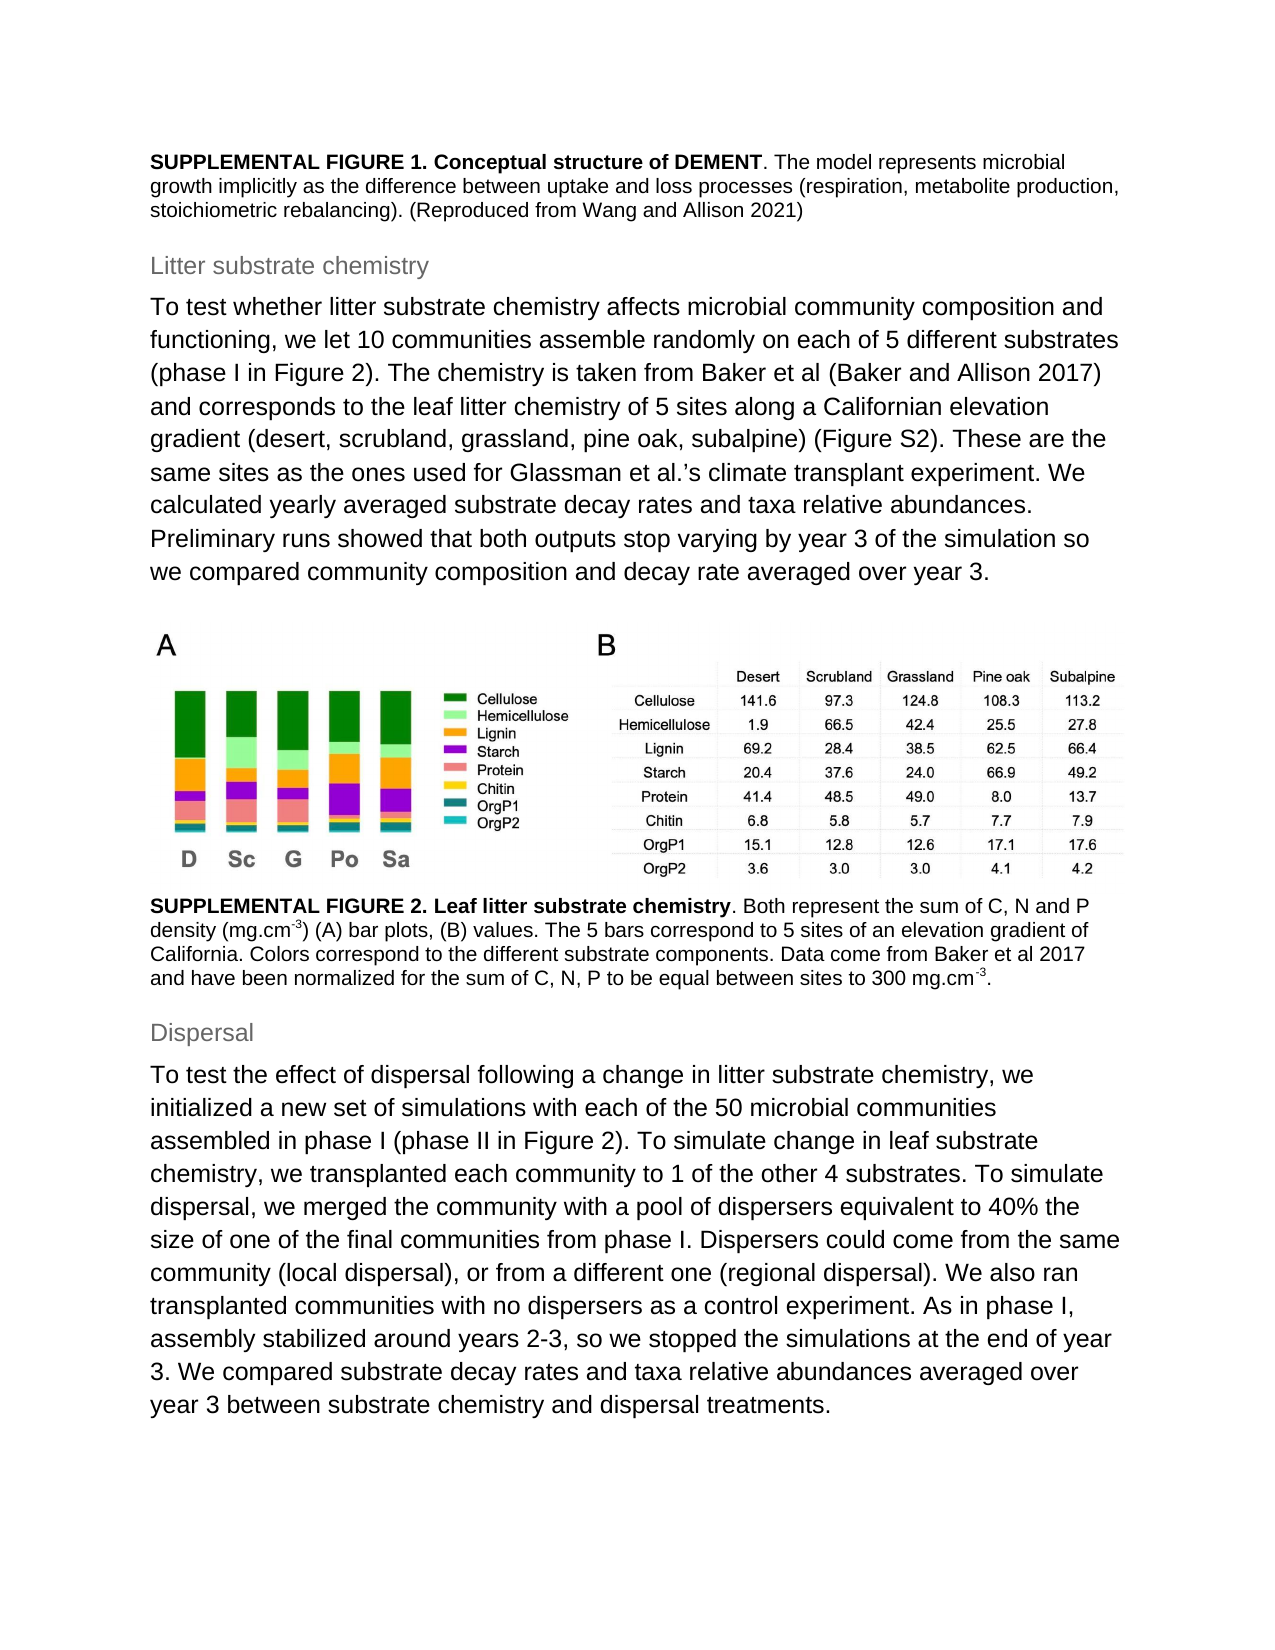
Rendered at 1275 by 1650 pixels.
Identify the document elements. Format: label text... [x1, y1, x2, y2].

text To test whether litter substrate chemistry affects microbial community composition and functioning, we let 10 communities assemble randomly on each of 5 different substrates (phase I in Figure 2). The chemistry is taken from Baker et al (Baker and Allison 2017) and corresponds to the leaf litter chemistry of 5 sites along a Californian elevation gradient (desert, scrubland, grassland, pine oak, subalpine) (Figure S2). These are the same sites as the ones used for Glassman et al.’s climate transplant experiment. We calculated yearly averaged substrate decay rates and taxa relative abundances. Preliminary runs showed that both outputs stop varying by year 3 of the simulation so we compared community composition and decay rate averaged over year 3. [150, 292, 1125, 585]
picture [150, 622, 1125, 894]
subtitle Dispersal [150, 1018, 1125, 1047]
text SUPPLEMENTAL FIGURE 2. Leaf litter substrate chemistry. Both represent the sum of C, N and P density (mg.cm-3) (A) bar plots, (B) values. The 5 bars correspond to 5 sites of an elevation gradient of California. Colors correspond to the different substrate components. Data come from Baker et al 2017 and have been normalized for the sum of C, N, P to be equal between sites to 300 mg.cm-3. [150, 894, 1125, 989]
text To test the effect of dispersal following a change in litter substrate chemistry, we initialized a new set of simulations with each of the 50 microbial communities assembled in phase I (phase II in Figure 2). To simulate change in leaf substrate chemistry, we transplanted each community to 1 of the other 4 substrates. To simulate dispersal, we merged the community with a pool of dispersers equivalent to 40% the size of one of the final communities from phase I. Dispersers could come from the same community (local dispersal), or from a different one (regional dispersal). We also ran transplanted communities with no dispersers as a control experiment. As in phase I, assembly stabilized around years 2-3, so we stopped the simulations at the end of year 3. We compared substrate decay rates and taxa relative abundances averaged over year 3 between substrate chemistry and dispersal treatments. [150, 1060, 1125, 1419]
subtitle Litter substrate chemistry [150, 251, 1125, 280]
text SUPPLEMENTAL FIGURE 1. Conceptual structure of DEMENT. The model represents microbial growth implicitly as the difference between uptake and loss processes (respiration, metabolite production, stoichiometric rebalancing). (Reproduced from Wang and Allison 2021) [150, 150, 1125, 222]
